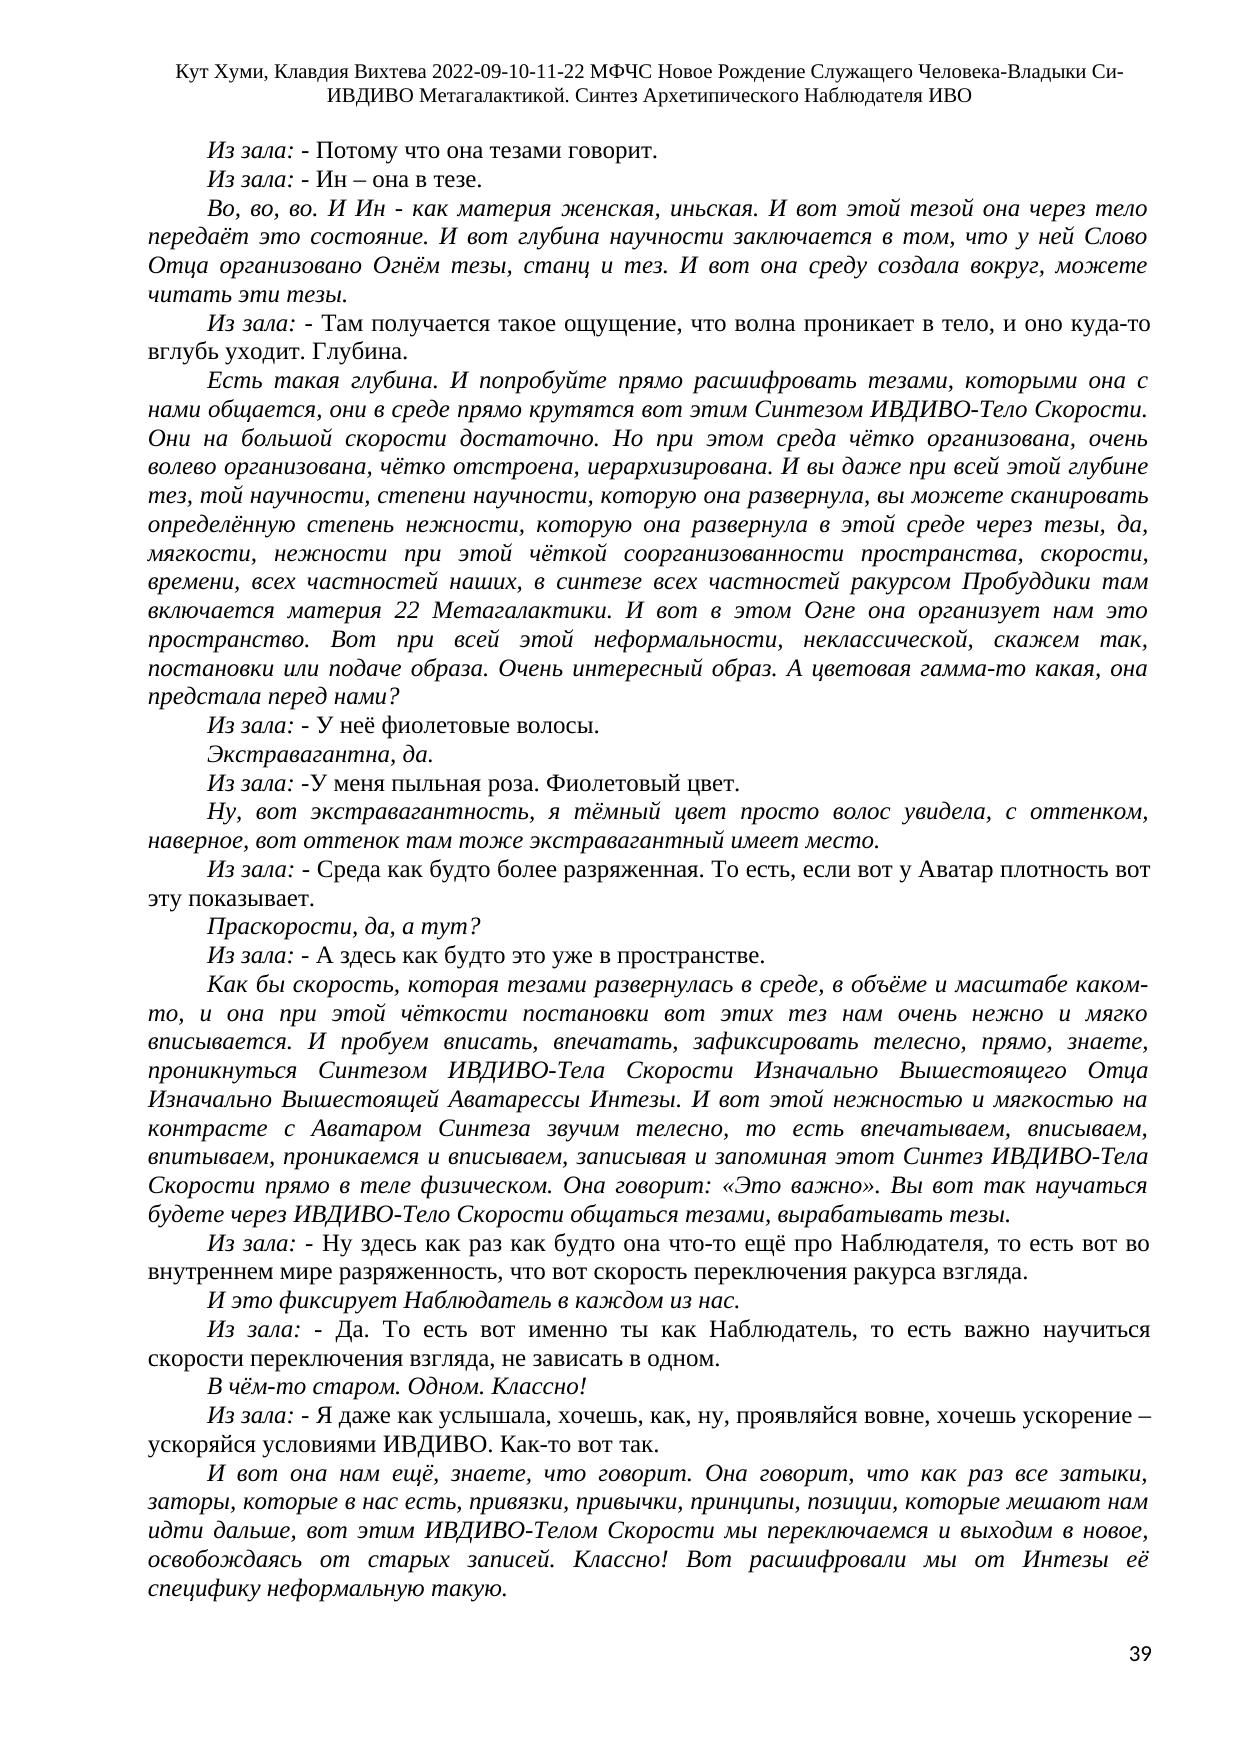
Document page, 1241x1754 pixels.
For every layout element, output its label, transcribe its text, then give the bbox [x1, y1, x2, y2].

text Из зала: - Я даже как услышала, хочешь, как, ну, проявляйся вовне, хочешь ускорение – ускоряйся условиями ИВДИВО. Как-то вот так. [148, 1400, 1152, 1458]
text Экстравагантна, да. [148, 739, 1152, 768]
text Из зала: - Ну здесь как раз как будто она что-то ещё про Наблюдателя, то есть вот во внутреннем мире разряженность, что вот скорость переключения ракурса взгляда. [148, 1228, 1152, 1285]
text Из зала: - Потому что она тезами говорит. [148, 135, 1152, 164]
text В чём-то старом. Одном. Классно! [148, 1371, 1152, 1400]
text И это фиксирует Наблюдатель в каждом из нас. [148, 1285, 1152, 1314]
text Из зала: - Там получается такое ощущение, что волна проникает в тело, и оно куда-то вглубь уходит. Глубина. [148, 308, 1152, 365]
text И вот она нам ещё, знаете, что говорит. Она говорит, что как раз все затыки, заторы, которые в нас есть, привязки, привычки, принципы, позиции, которые мешают нам идти дальше, вот этим ИВДИВО-Телом Скорости мы переключаемся и выходим в новое, освобождаясь от старых записей. Классно! Вот расшифровали мы от Интезы её специфику неформальную такую. [148, 1458, 1152, 1601]
text Во, во, во. И Ин - как материя женская, иньская. И вот этой тезой она через тело передаёт это состояние. И вот глубина научности заключается в том, что у ней Слово Отца организовано Огнём тезы, станц и тез. И вот она среду создала вокруг, можете читать эти тезы. [148, 193, 1152, 308]
text Есть такая глубина. И попробуйте прямо расшифровать тезами, которыми она с нами общается, они в среде прямо крутятся вот этим Синтезом ИВДИВО-Тело Скорости. Они на большой скорости достаточно. Но при этом среда чётко организована, очень волево организована, чётко отстроена, иерархизирована. И вы даже при всей этой глубине тез, той научности, степени научности, которую она развернула, вы можете сканировать определённую степень нежности, которую она развернула в этой среде через тезы, да, мягкости, нежности при этой чёткой соорганизованности пространства, скорости, времени, всех частностей наших, в синтезе всех частностей ракурсом Пробуддики там включается материя 22 Метагалактики. И вот в этом Огне она организует нам это пространство. Вот при всей этой неформальности, неклассической, скажем так, постановки или подаче образа. Очень интересный образ. А цветовая гамма-то какая, она предстала перед нами? [148, 365, 1152, 710]
text Как бы скорость, которая тезами развернулась в среде, в объёме и масштабе каком-то, и она при этой чёткости постановки вот этих тез нам очень нежно и мягко вписывается. И пробуем вписать, впечатать, зафиксировать телесно, прямо, знаете, проникнуться Синтезом ИВДИВО-Тела Скорости Изначально Вышестоящего Отца Изначально Вышестоящей Аватарессы Интезы. И вот этой нежностью и мягкостью на контрасте с Аватаром Синтеза звучим телесно, то есть впечатываем, вписываем, впитываем, проникаемся и вписываем, записывая и запоминая этот Синтез ИВДИВО-Тела Скорости прямо в теле физическом. Она говорит: «Это важно». Вы вот так научаться будете через ИВДИВО-Тело Скорости общаться тезами, вырабатывать тезы. [148, 969, 1152, 1228]
text Из зала: -У меня пыльная роза. Фиолетовый цвет. [148, 768, 1152, 796]
text Из зала: - У неё фиолетовые волосы. [148, 710, 1152, 739]
text Ну, вот экстравагантность, я тёмный цвет просто волос увидела, с оттенком, наверное, вот оттенок там тоже экстравагантный имеет место. [148, 796, 1152, 854]
text Из зала: - Среда как будто более разряженная. То есть, если вот у Аватар плотность вот эту показывает. [148, 854, 1152, 911]
text Из зала: - Ин – она в тезе. [148, 164, 1152, 193]
text Из зала: - А здесь как будто это уже в пространстве. [148, 940, 1152, 969]
text Праскорости, да, а тут? [148, 911, 1152, 940]
text Из зала: - Да. То есть вот именно ты как Наблюдатель, то есть важно научиться скорости переключения взгляда, не зависать в одном. [148, 1314, 1152, 1371]
